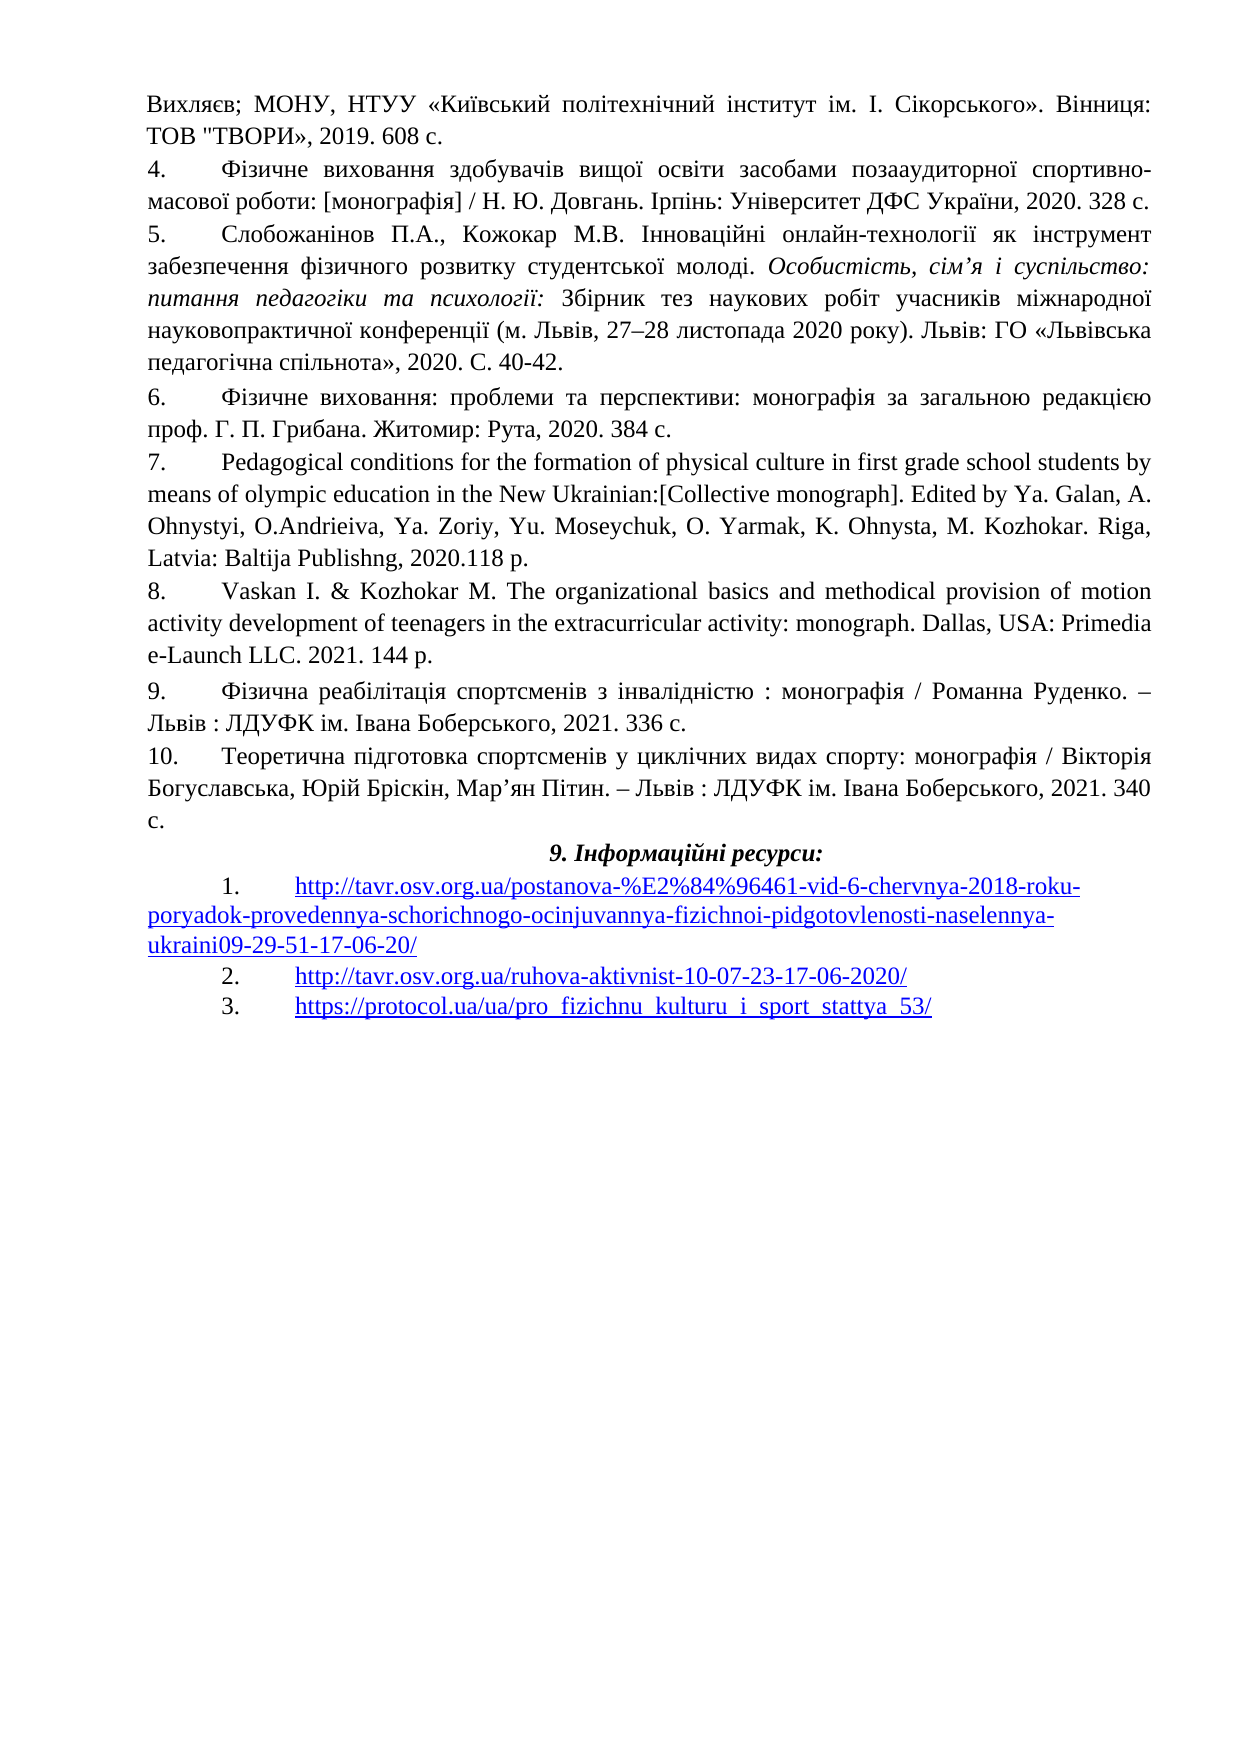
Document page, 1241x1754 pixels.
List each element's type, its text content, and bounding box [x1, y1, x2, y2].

list Фізичне виховання здобувачів вищої освіти засобами позааудиторної спортивно-масової роботи: [монографія] / Н. Ю. Довгань. Ірпінь: Університет ДФС України, 2020. 328 с. [147, 154, 1152, 215]
list Теоретична підготовка спортсменів у циклічних видах спорту: монографія / Вікторія Богуславська, Юрій Бріскін, Мар’ян Пітин. – Львів : ЛДУФК ім. Івана Боберського, 2021. 340 с. [147, 741, 1152, 834]
list http://tavr.osv.org.ua/postanova-%E2%84%96461-vid-6-chervnya-2018-roku-poryadok-provedennya-schorichnogo-ocinjuvannya-fizichnoi-pidgotovlenosti-naselennya-ukraini09-29-51-17-06-20/ [147, 871, 1152, 959]
list Pedagogical conditions for the formation of physical culture in first grade school students by means of olympic education in the New Ukrainian:[Collective monograph]. Edited by Ya. Galan, A. Ohnystyi, O.Andrieiva, Ya. Zoriy, Yu. Moseychuk, O. Yarmak, K. Ohnysta, M. Kozhokar. Riga, Latvia: Baltija Publishng, 2020.118 p. [147, 447, 1152, 572]
list Фізична реабілітація спортсменів з інвалідністю : монографія / Романна Руденко. – Львів : ЛДУФК ім. Івана Боберського, 2021. 336 с. [147, 676, 1152, 737]
list Фізичне виховання: проблеми та перспективи: монографія за загальною редакцією проф. Г. П. Грибана. Житомир: Рута, 2020. 384 с. [147, 382, 1152, 443]
list Слобожанінов П.А., Кожокар М.В. Інноваційні онлайн-технології як інструмент забезпечення фізичного розвитку студентської молоді. Особистість, сім’я і суспільство: питання педагогіки та психології: Збірник тез наукових робіт учасників міжнародної науковопрактичної конференції (м. Львів, 27–28 листопада 2020 року). Львів: ГО «Львівська педагогічна спільнота», 2020. С. 40-42. [147, 219, 1152, 375]
list http://tavr.osv.org.ua/ruhova-aktivnist-10-07-23-17-06-2020/ [147, 961, 1152, 990]
text Вихляєв; МОНУ, НТУУ «Київський політехнічний інститут ім. І. Сікорського». Вінниця: ТОВ "ТВОРИ», 2019. 608 с. [146, 89, 1152, 149]
text 9. Інформаційні ресурси: [220, 838, 1152, 867]
list https://protocol.ua/ua/pro_fizichnu_kulturu_i_sport_stattya_53/ [147, 991, 1152, 1020]
list Vaskan I. & Kozhokar M. The organizational basics and methodical provision of motion activity development of teenagers in the extracurricular activity: monograph. Dallas, USA: Primedia e-Launch LLC. 2021. 144 p. [147, 576, 1152, 669]
